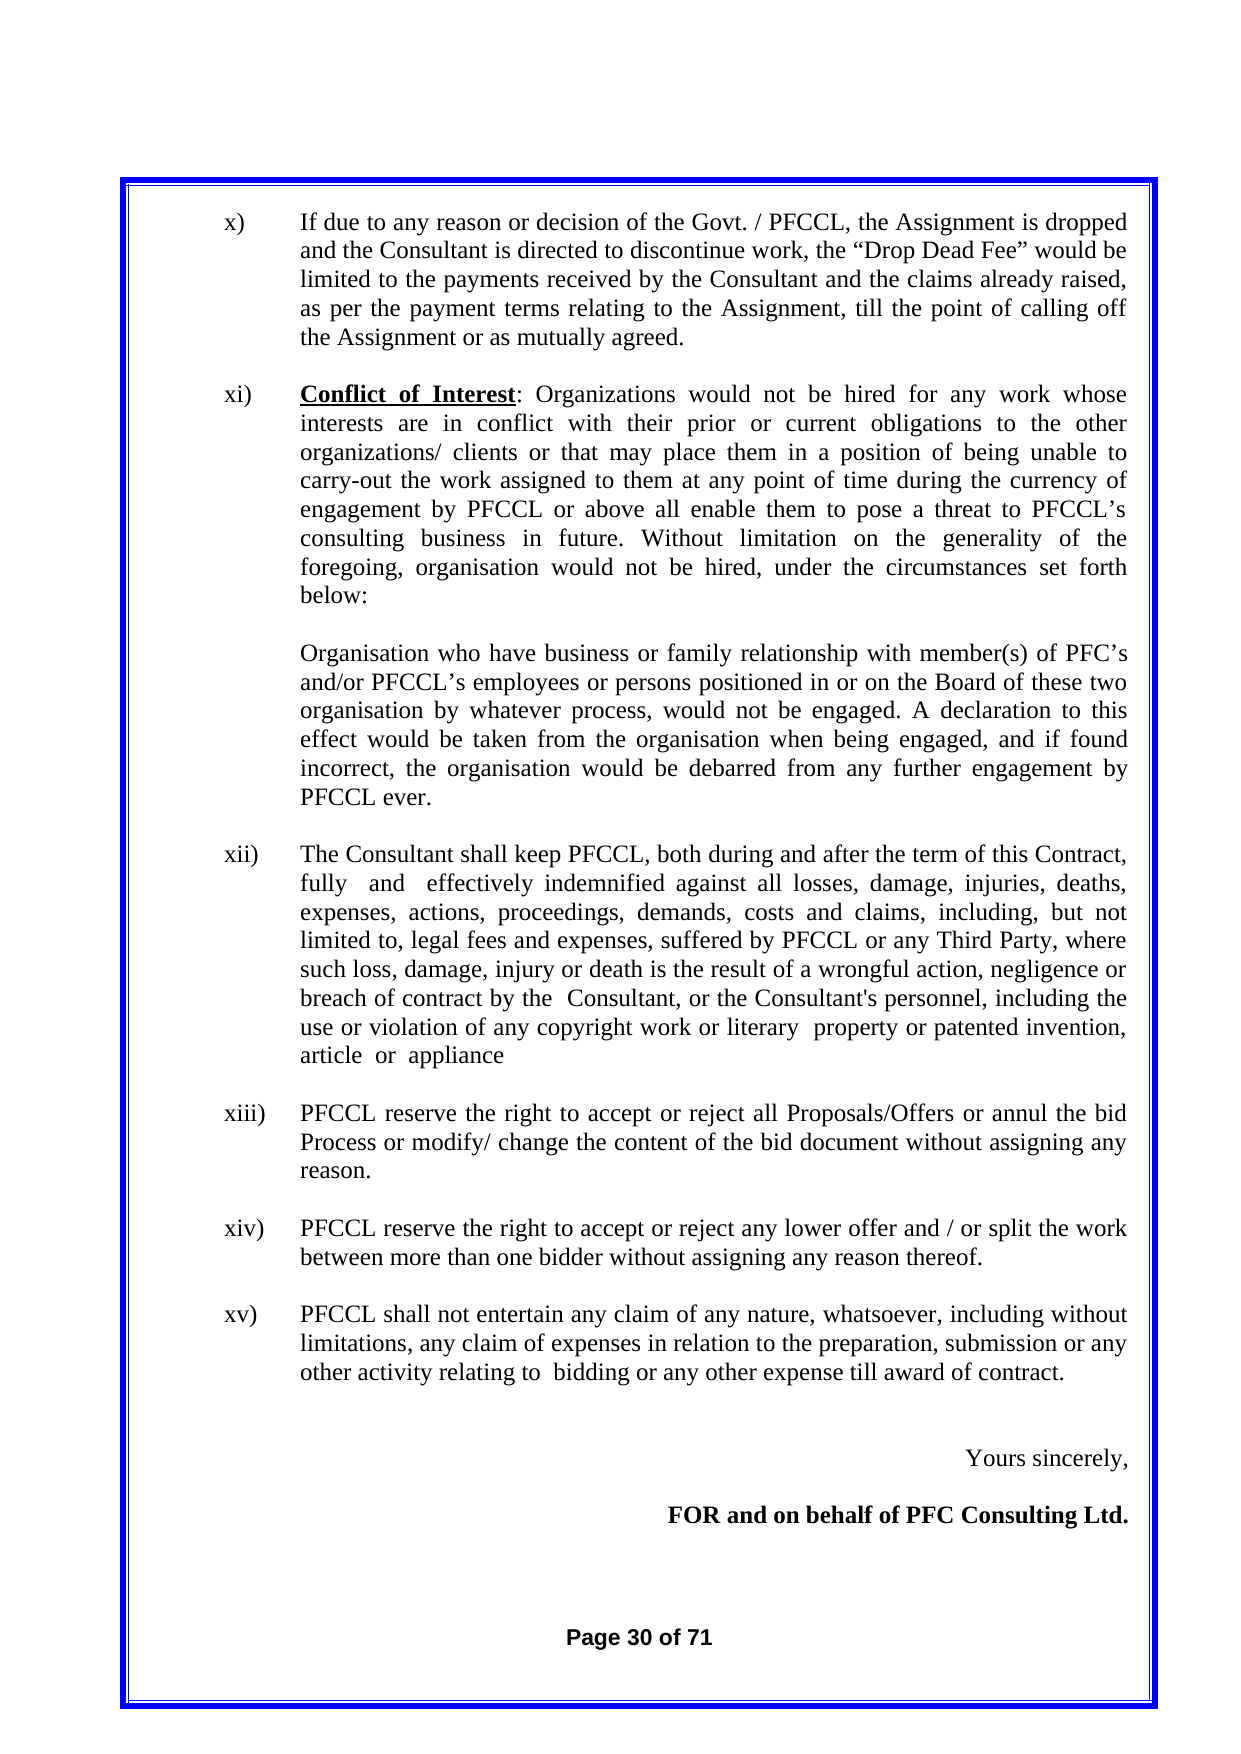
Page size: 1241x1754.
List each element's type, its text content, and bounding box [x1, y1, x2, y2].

text FOR and on behalf of PFC Consulting Ltd. [150, 1501, 1129, 1529]
list If due to any reason or decision of the Govt. / PFCCL, the Assignment is dropped and the Consultant is directed to discontinue work, the “Drop Dead Fee” would be limited to the payments received by the Consultant and the claims already raised, as per the payment terms relating to the Assignment, till the point of calling off the Assignment or as mutually agreed. [224, 207, 1128, 351]
text Organisation who have business or family relationship with member(s) of PFC’s and/or PFCCL’s employees or persons positioned in or on the Board of these two organisation by whatever process, would not be engaged. A declaration to this effect would be taken from the organisation when being engaged, and if found incorrect, the organisation would be debarred from any further engagement by PFCCL ever. [300, 638, 1129, 811]
list PFCCL reserve the right to accept or reject all Proposals/Offers or annul the bid Process or modify/ change the content of the bid document without assigning any reason. [224, 1098, 1128, 1184]
list PFCCL reserve the right to accept or reject any lower offer and / or split the work between more than one bidder without assigning any reason thereof. [224, 1213, 1128, 1271]
list The Consultant shall keep PFCCL, both during and after the term of this Contract, fully and effectively indemnified against all losses, damage, injuries, deaths, expenses, actions, proceedings, demands, costs and claims, including, but not limited to, legal fees and expenses, suffered by PFCCL or any Third Party, where such loss, damage, injury or death is the result of a wrongful action, negligence or breach of contract by the Consultant, or the Consultant's personnel, including the use or violation of any copyright work or literary property or patented invention, article or appliance [224, 839, 1128, 1069]
text Yours sincerely, [150, 1443, 1129, 1472]
list Conflict of Interest: Organizations would not be hired for any work whose interests are in conflict with their prior or current obligations to the other organizations/ clients or that may place them in a position of being unable to carry-out the work assigned to them at any point of time during the currency of engagement by PFCCL or above all enable them to pose a threat to PFCCL’s consulting business in future. Without limitation on the generality of the foregoing, organisation would not be hired, under the circumstances set forth below: [224, 379, 1128, 609]
list PFCCL shall not entertain any claim of any nature, whatsoever, including without limitations, any claim of expenses in relation to the preparation, submission or any other activity relating to bidding or any other expense till award of contract. [224, 1299, 1128, 1386]
